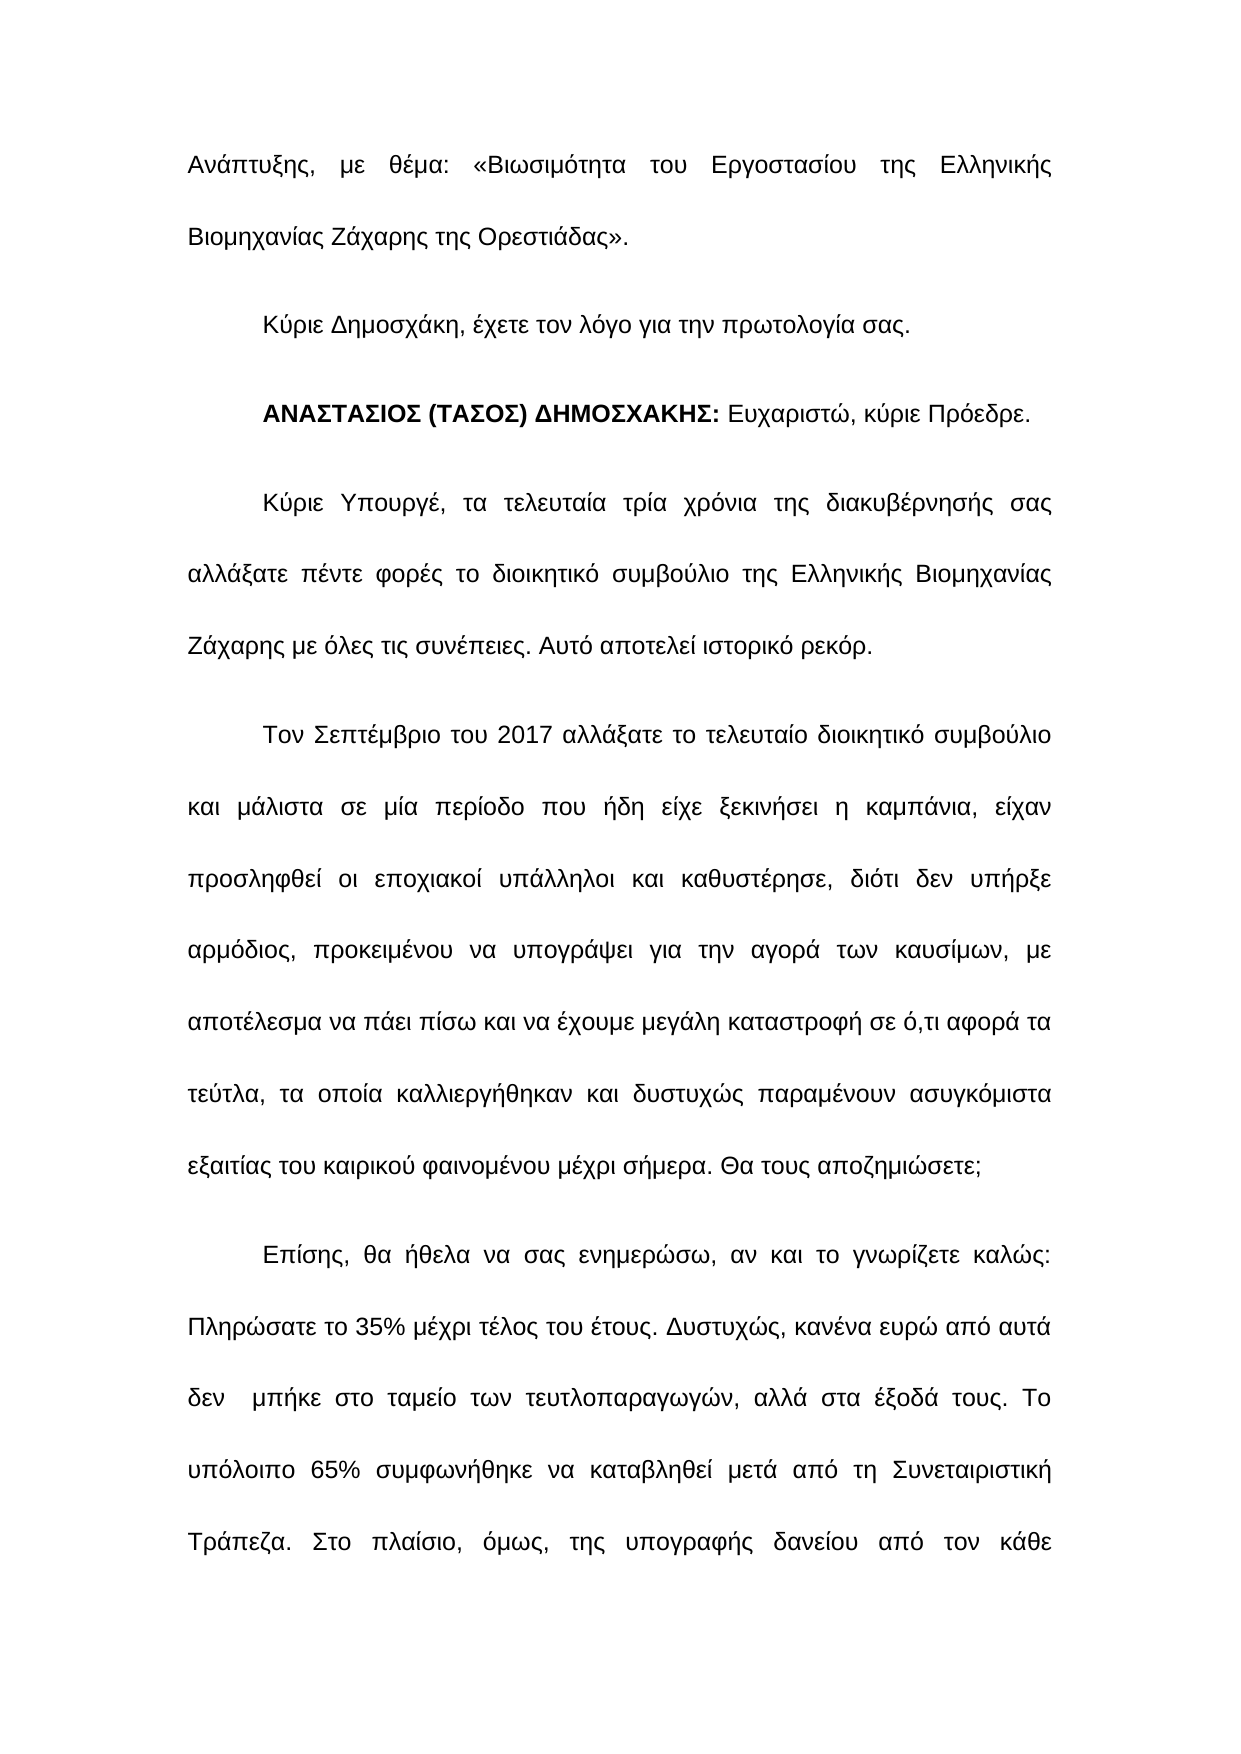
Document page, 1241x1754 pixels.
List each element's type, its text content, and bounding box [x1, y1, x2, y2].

text Κύριε Υπουργέ, τα τελευταία τρία χρόνια της διακυβέρνησής σας αλλάξατε πέντε φορές το διοικητικό συμβούλιο της Ελληνικής Βιομηχανίας Ζάχαρης με όλες τις συνέπειες. Αυτό αποτελεί ιστορικό ρεκόρ. [187, 487, 1053, 660]
text ΑΝΑΣΤΑΣΙΟΣ (ΤΑΣΟΣ) ΔΗΜΟΣΧΑΚΗΣ: Ευχαριστώ, κύριε Πρόεδρε. [187, 399, 1053, 428]
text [187, 150, 1053, 251]
text Τον Σεπτέμβριο του 2017 αλλάξατε το τελευταίο διοικητικό συμβούλιο και μάλιστα σε μία περίοδο που ήδη είχε ξεκινήσει η καμπάνια, είχαν προσληφθεί οι εποχιακοί υπάλληλοι και καθυστέρησε, διότι δεν υπήρξε αρμόδιος, προκειμένου να υπογράψει για την αγορά των καυσίμων, με αποτέλεσμα να πάει πίσω και να έχουμε μεγάλη καταστροφή σε ό,τι αφορά τα τεύτλα, τα οποία καλλιεργήθηκαν και δυστυχώς παραμένουν ασυγκόμιστα εξαιτίας του καιρικού φαινομένου μέχρι σήμερα. Θα τους αποζημιώσετε; [187, 720, 1053, 1180]
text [187, 1239, 1053, 1556]
text Κύριε Δημοσχάκη, έχετε τον λόγο για την πρωτολογία σας. [187, 310, 1053, 339]
